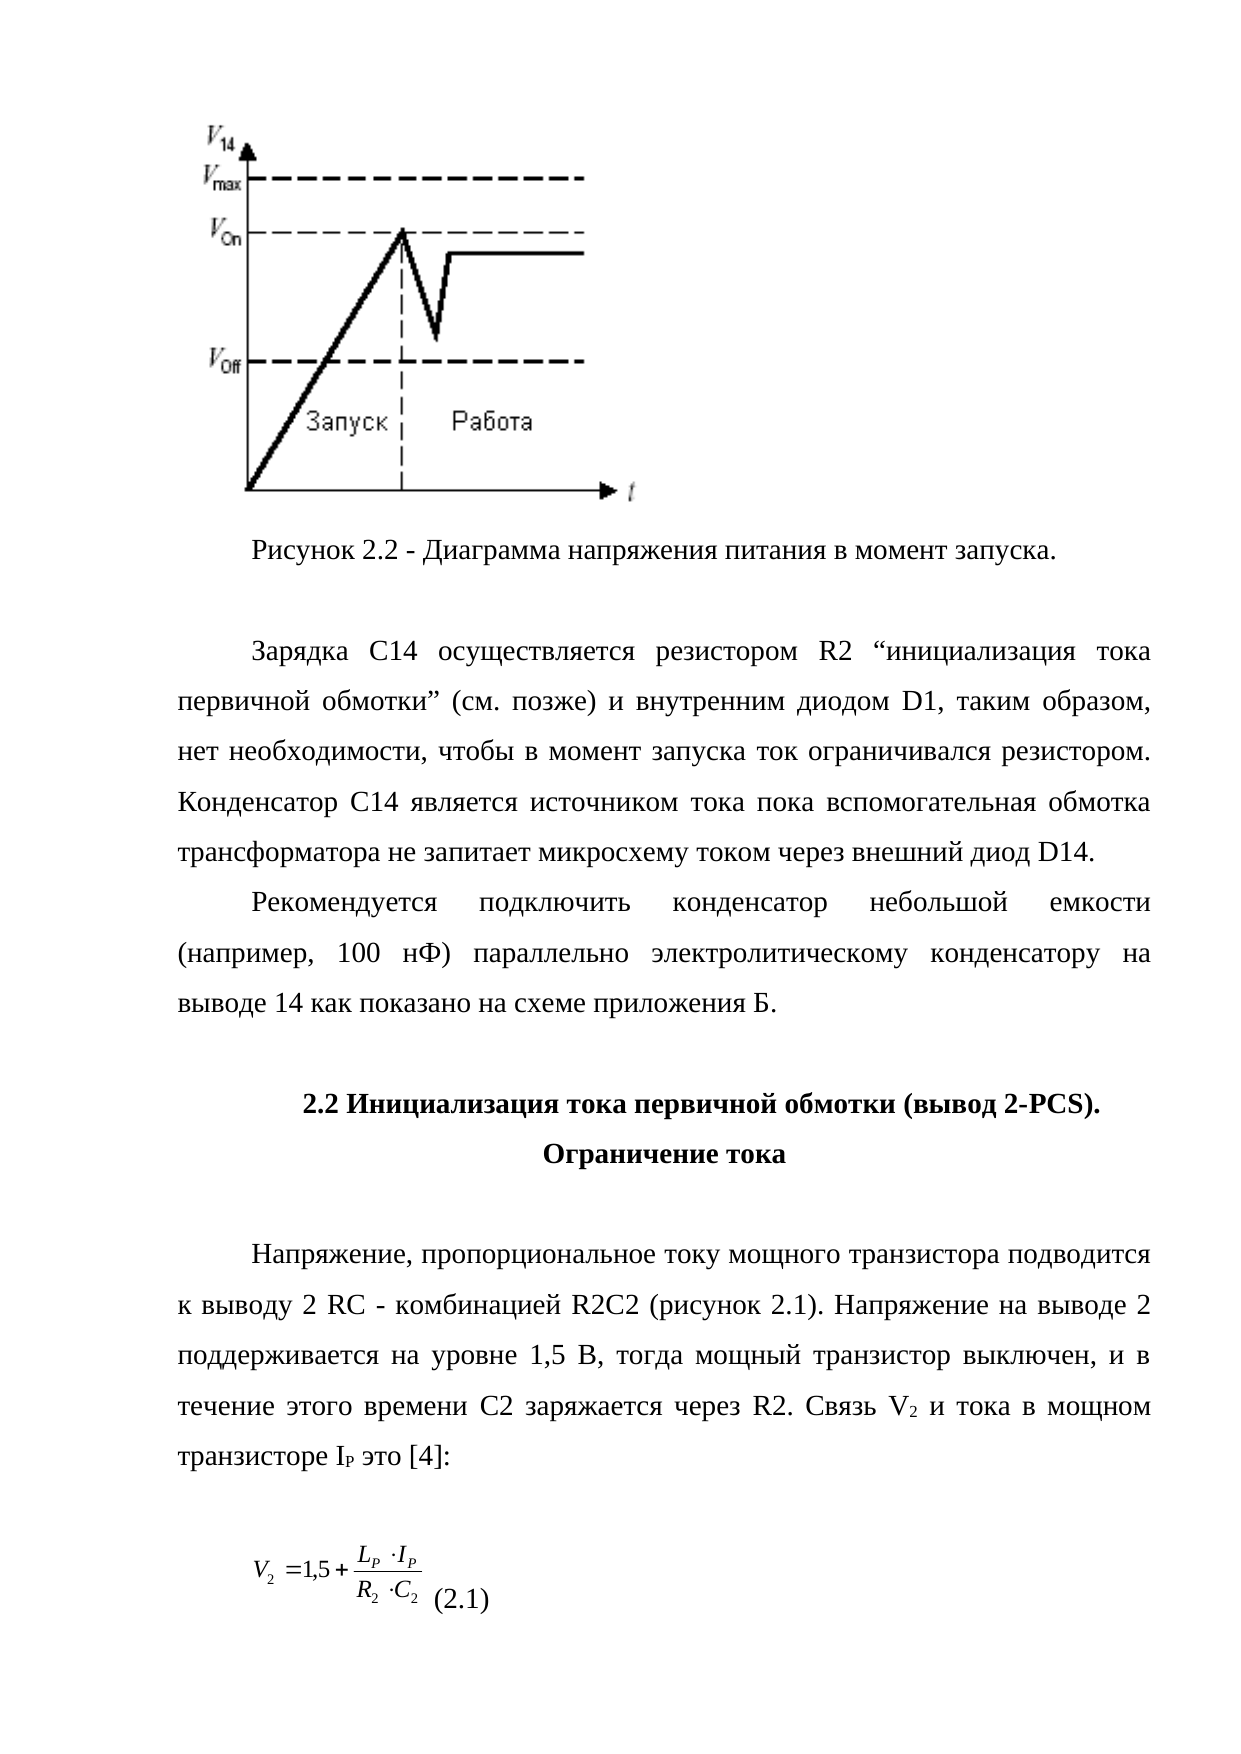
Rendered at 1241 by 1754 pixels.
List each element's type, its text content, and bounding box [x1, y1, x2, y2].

text Рисунок 2.2 - Диаграмма напряжения питания в момент запуска. [177, 532, 1152, 566]
text Зарядка C14 осуществляется резистором R2 “инициализация тока первичной обмотки” (см. позже) и внутренним диодом D1, таким образом, нет необходимости, чтобы в момент запуска ток ограничивался резистором. Конденсатор C14 является источником тока пока вспомогательная обмотка трансформатора не запитает микросхему током через внешний диод D14. [177, 633, 1152, 868]
text (2.1) [177, 1538, 1152, 1615]
picture [177, 118, 682, 533]
text Рекомендуется подключить конденсатор небольшой емкости (например, 100 нФ) параллельно электролитическому конденсатору на выводе 14 как показано на схеме приложения Б. [177, 884, 1152, 1019]
text 2.2 Инициализация тока первичной обмотки (вывод 2-PCS). Ограничение тока [177, 1086, 1152, 1169]
text Напряжение, пропорциональное току мощного транзистора подводится к выводу 2 RC - комбинацией R2C2 (рисунок 2.1). Напряжение на выводе 2 поддерживается на уровне 1,5 В, тогда мощный транзистор выключен, и в течение этого времени C2 заряжается через R2. Связь V2 и тока в мощном транзисторе IP это [4]: [177, 1237, 1152, 1471]
